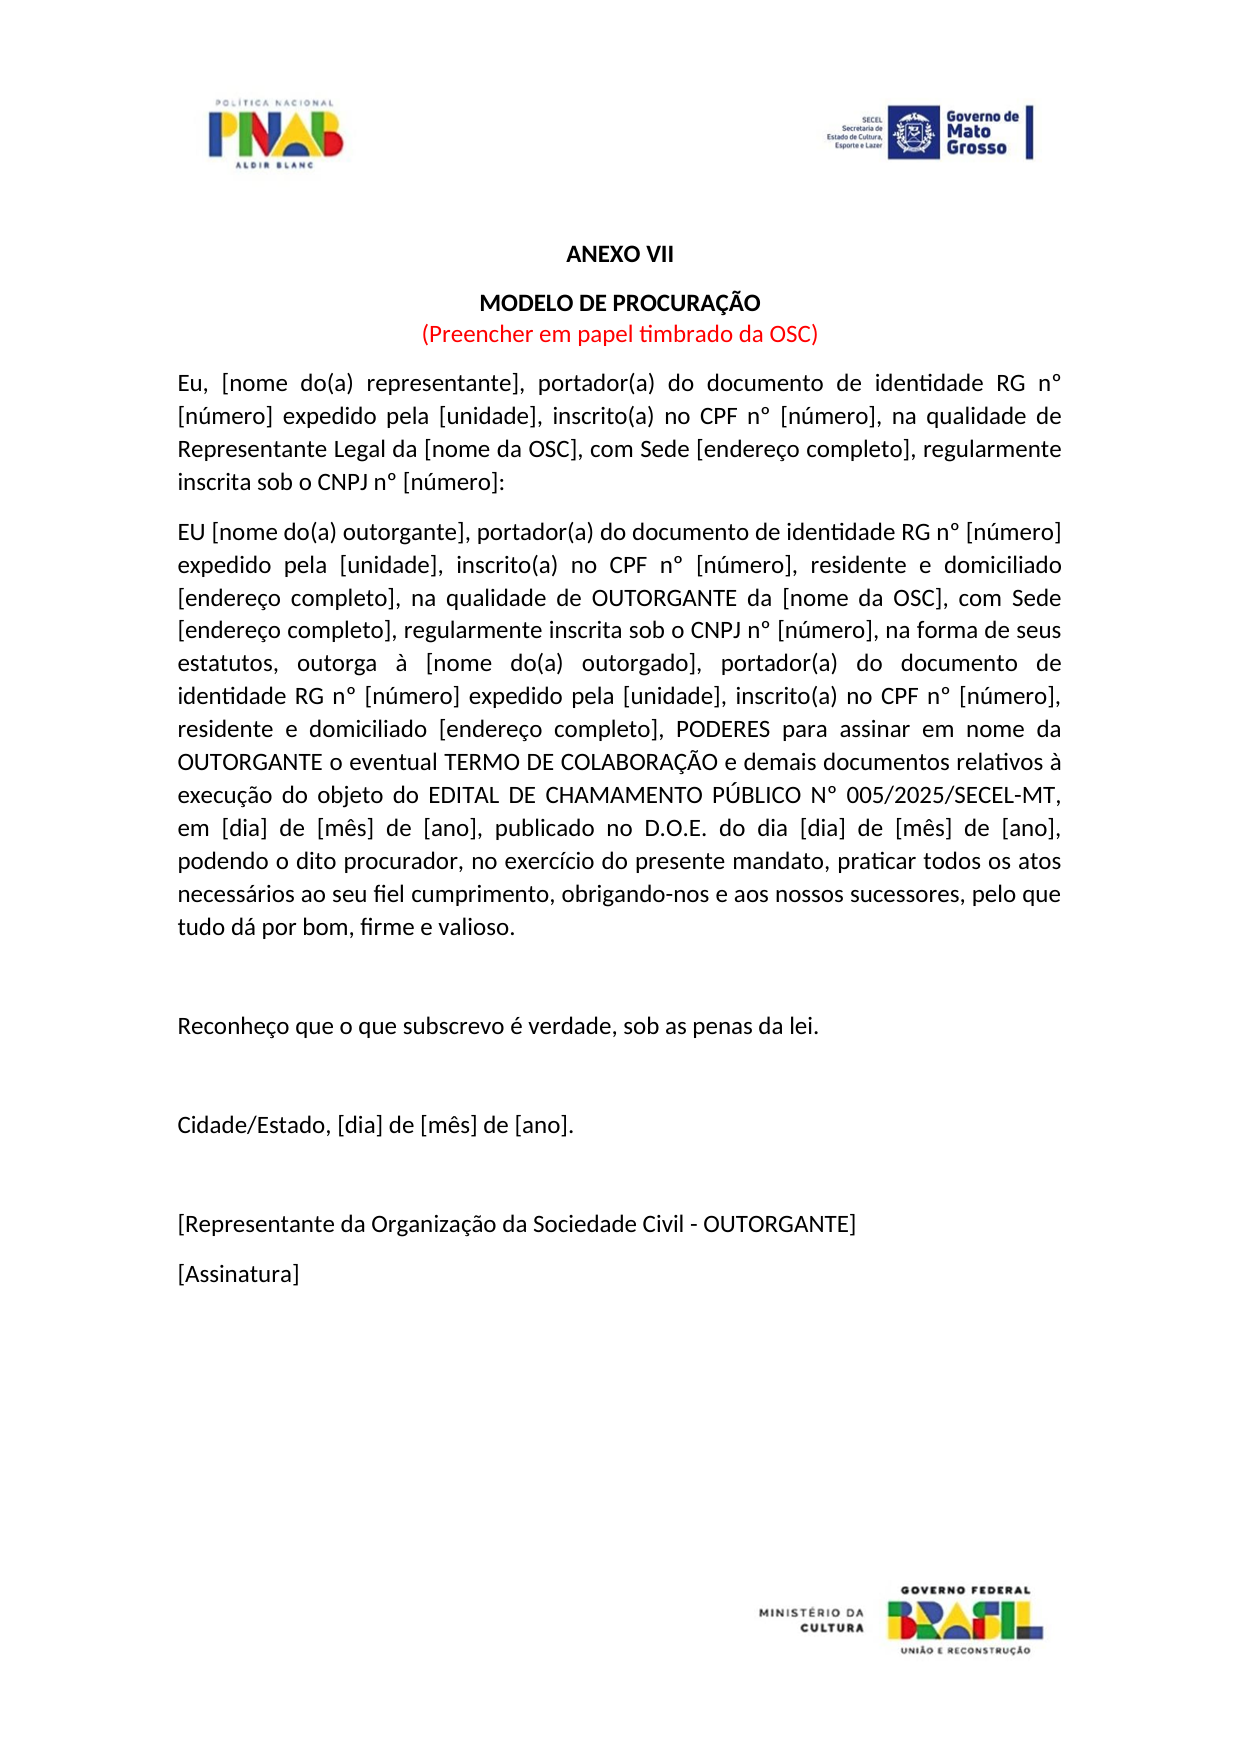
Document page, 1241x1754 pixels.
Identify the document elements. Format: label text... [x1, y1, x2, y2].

picture [177, 73, 1063, 189]
text Reconheço que o que subscrevo é verdade, sob as penas da lei. [177, 1010, 1063, 1041]
text EU [nome do(a) outorgante], portador(a) do documento de identidade RG nº [número] expedido pela [unidade], inscrito(a) no CPF nº [número], residente e domiciliado [endereço completo], na qualidade de OUTORGANTE da [nome da OSC], com Sede [endereço completo], regularmente inscrita sob o CNPJ nº [número], na forma de seus estatutos, outorga à [nome do(a) outorgado], portador(a) do documento de identidade RG nº [número] expedido pela [unidade], inscrito(a) no CPF nº [número], residente e domiciliado [endereço completo], PODERES para assinar em nome da OUTORGANTE o eventual TERMO DE COLABORAÇÃO e demais documentos relativos à execução do objeto do EDITAL DE CHAMAMENTO PÚBLICO Nº 005/2025/SECEL-MT, em [dia] de [mês] de [ano], publicado no D.O.E. do dia [dia] de [mês] de [ano], podendo o dito procurador, no exercício do presente mandato, praticar todos os atos necessários ao seu fiel cumprimento, obrigando-nos e aos nossos sucessores, pelo que tudo dá por bom, firme e valioso. [177, 516, 1063, 941]
text [Representante da Organização da Sociedade Civil - OUTORGANTE] [177, 1208, 1063, 1239]
picture [177, 1549, 1063, 1677]
subtitle MODELO DE PROCURAÇÃO [177, 287, 1063, 318]
text [Assinatura] [177, 1258, 1063, 1288]
text Cidade/Estado, [dia] de [mês] de [ano]. [177, 1109, 1063, 1140]
text Eu, [nome do(a) representante], portador(a) do documento de identidade RG nº [número] expedido pela [unidade], inscrito(a) no CPF nº [número], na qualidade de Representante Legal da [nome da OSC], com Sede [endereço completo], regularmente inscrita sob o CNPJ nº [número]: [177, 368, 1063, 497]
text (Preencher em papel timbrado da OSC) [177, 318, 1063, 348]
text ANEXO VII [177, 238, 1063, 268]
